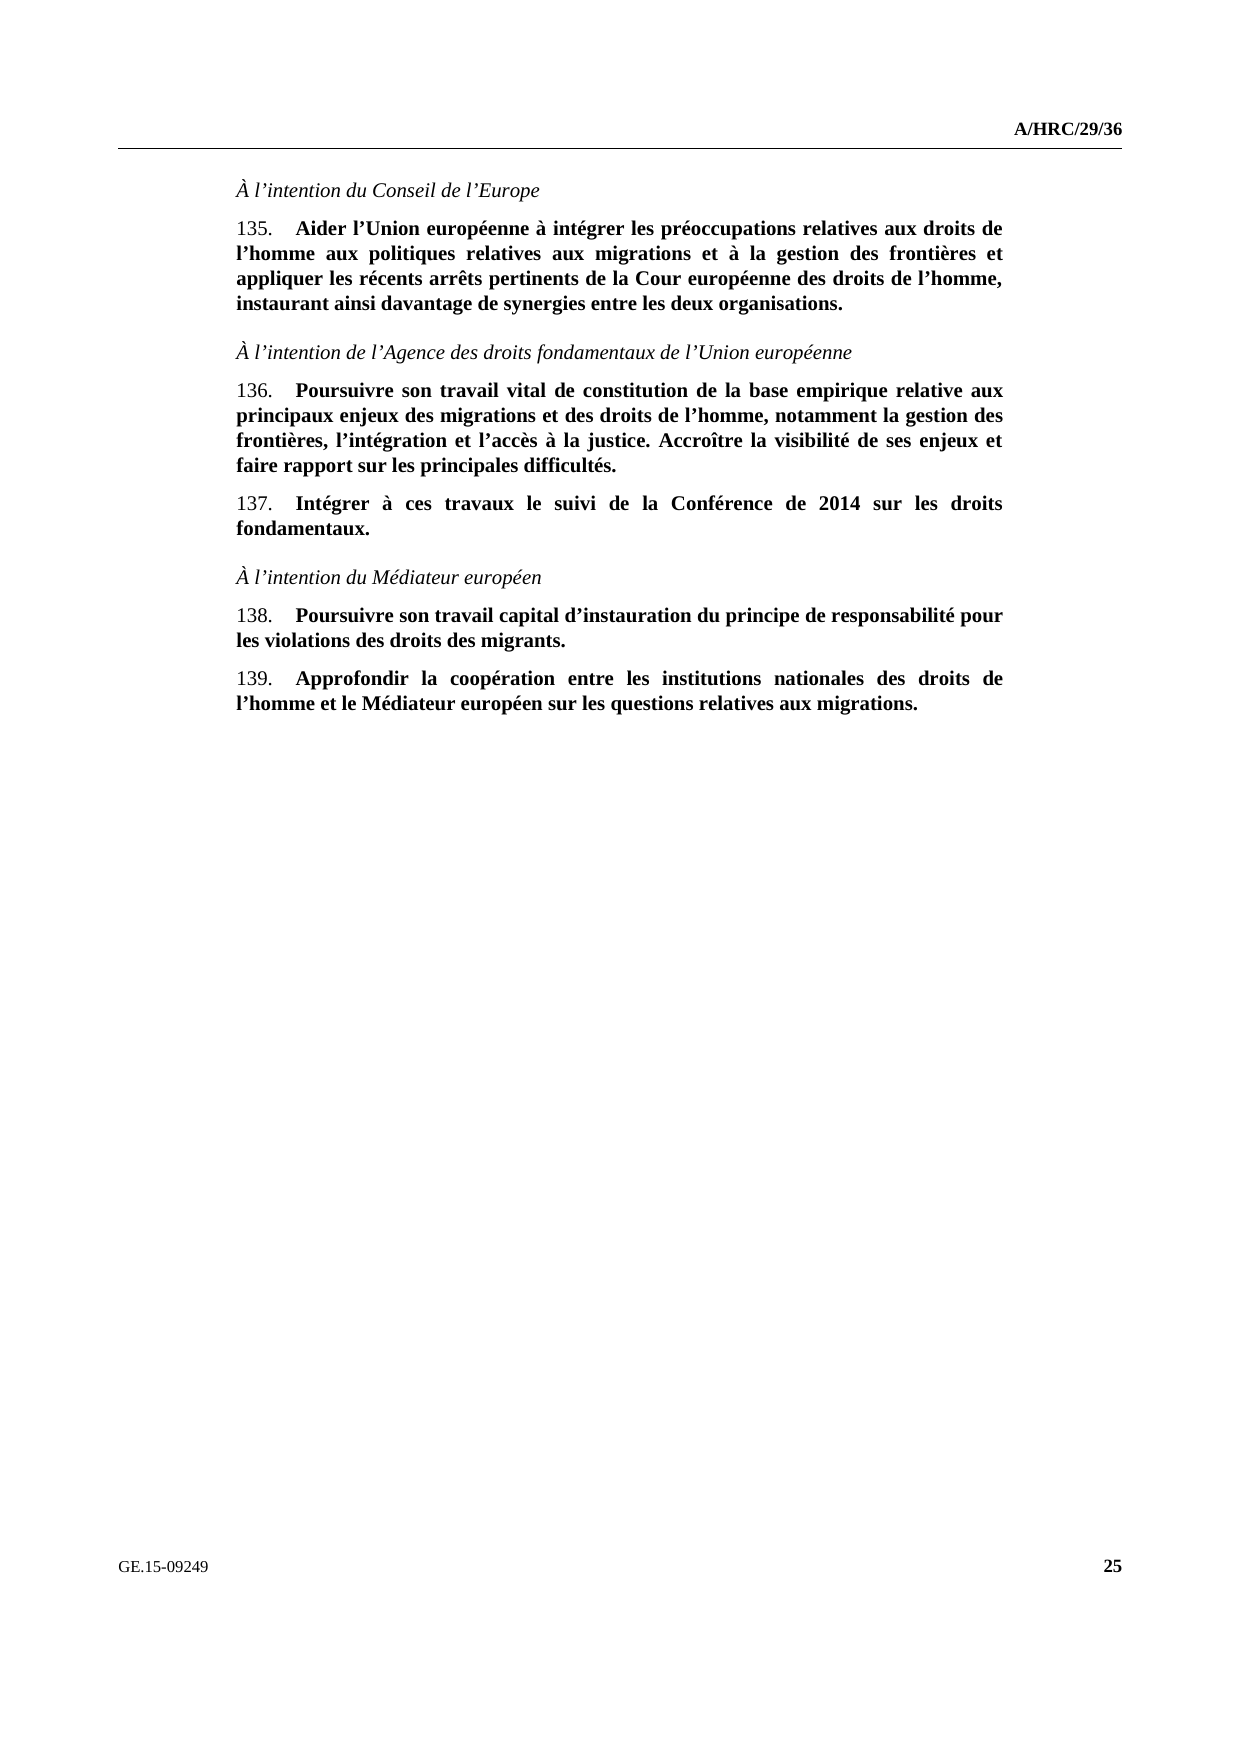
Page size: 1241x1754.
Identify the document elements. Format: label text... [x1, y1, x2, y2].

text Poursuivre son travail vital de constitution de la base empirique relative aux principaux enjeux des migrations et des droits de l’homme, notamment la gestion des frontières, l’intégration et l’accès à la justice. Accroître la visibilité de ses enjeux et faire rapport sur les principales difficultés. [236, 377, 1004, 477]
text À l’intention de l’Agence des droits fondamentaux de l’Union européenne [118, 340, 1004, 365]
text Poursuivre son travail capital d’instauration du principe de responsabilité pour les violations des droits des migrants. [236, 602, 1004, 652]
text Approfondir la coopération entre les institutions nationales des droits de l’homme et le Médiateur européen sur les questions relatives aux migrations. [236, 665, 1004, 715]
text Intégrer à ces travaux le suivi de la Conférence de 2014 sur les droits fondamentaux. [236, 490, 1004, 540]
text À l’intention du Conseil de l’Europe [118, 177, 1004, 202]
text À l’intention du Médiateur européen [118, 565, 1004, 590]
text Aider l’Union européenne à intégrer les préoccupations relatives aux droits de l’homme aux politiques relatives aux migrations et à la gestion des frontières et appliquer les récents arrêts pertinents de la Cour européenne des droits de l’homme, instaurant ainsi davantage de synergies entre les deux organisations. [236, 215, 1004, 315]
